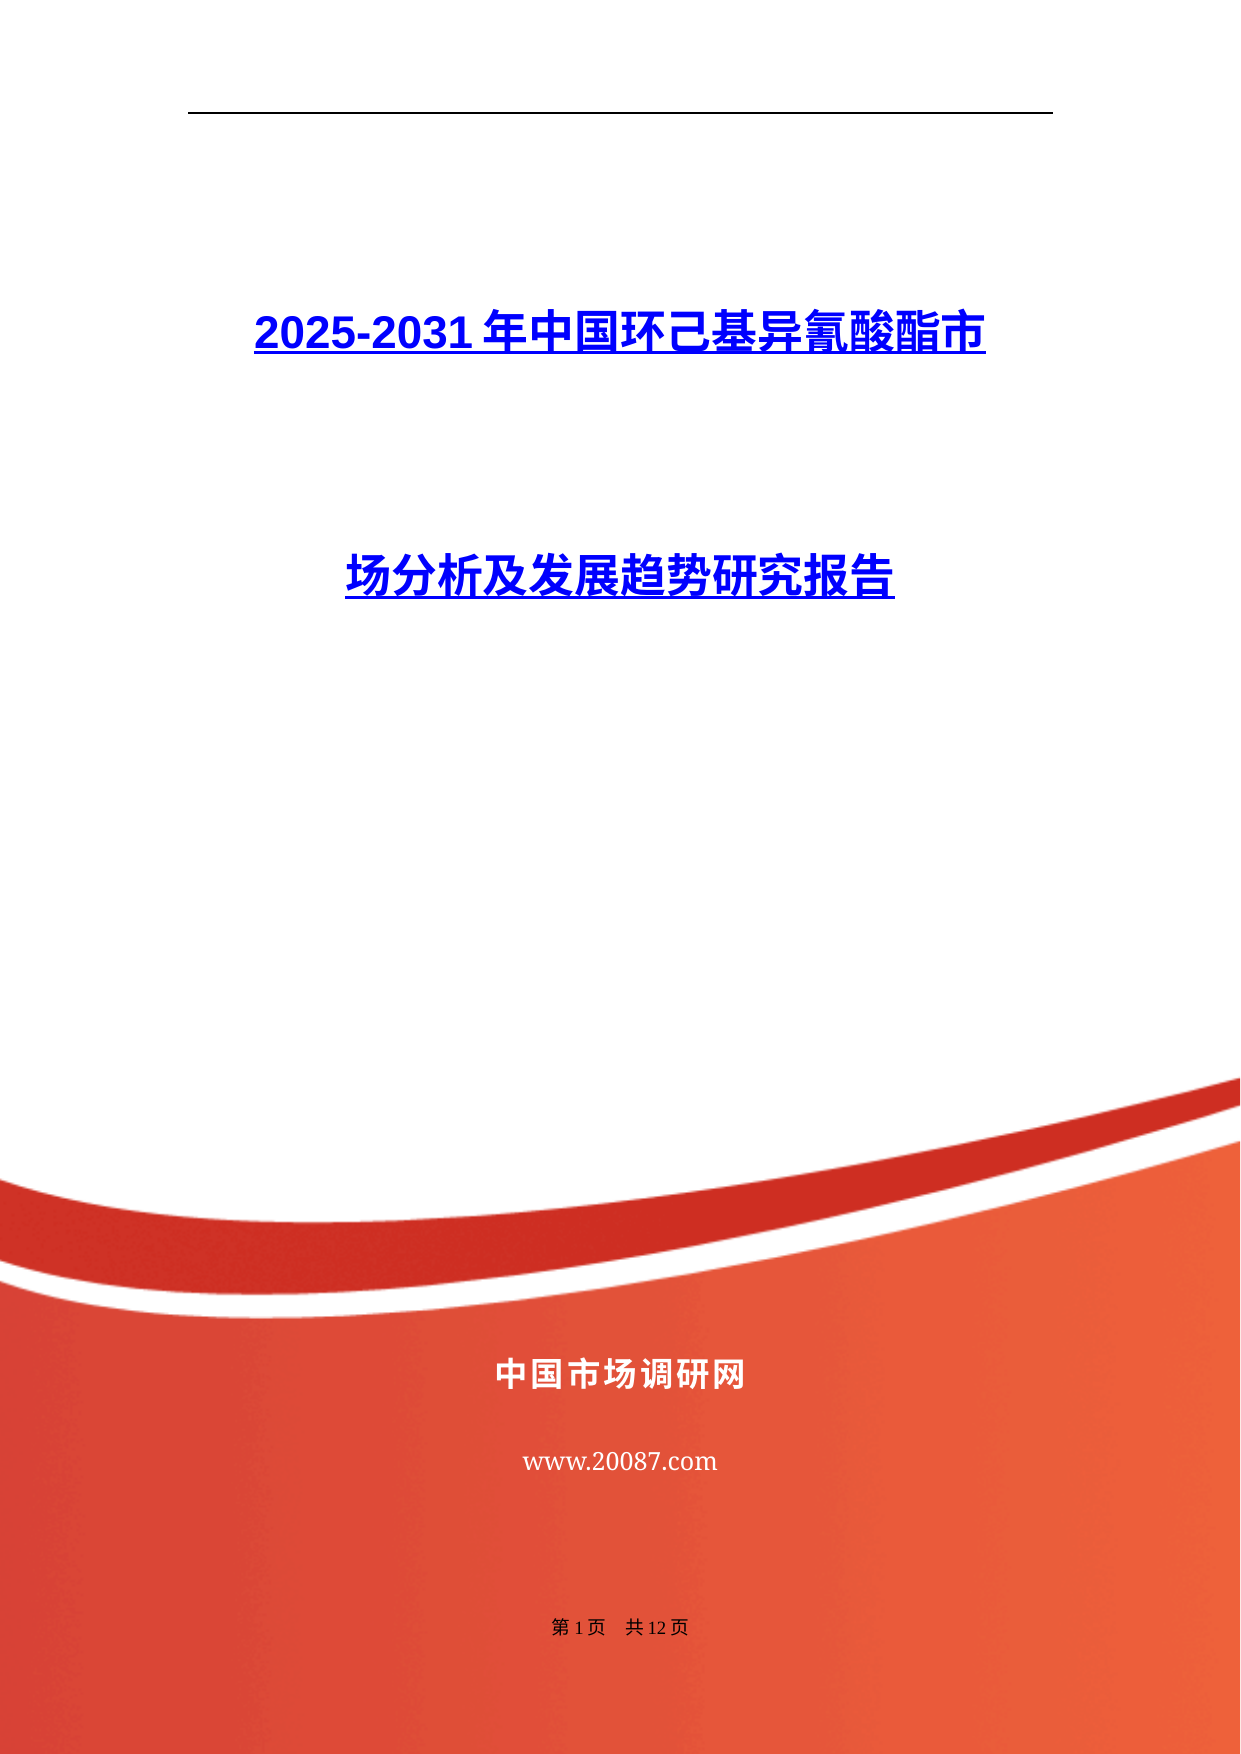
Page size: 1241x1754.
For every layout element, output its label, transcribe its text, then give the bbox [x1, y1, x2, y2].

subtitle 中国市场调研网 [187, 1339, 1053, 1404]
picture [0, 1006, 1241, 1754]
text www.20087.com [187, 1428, 1053, 1493]
table_header 2025-2031年中国环己基异氰酸酯市场分析及发展趋势研究报告 [188, 207, 1053, 773]
